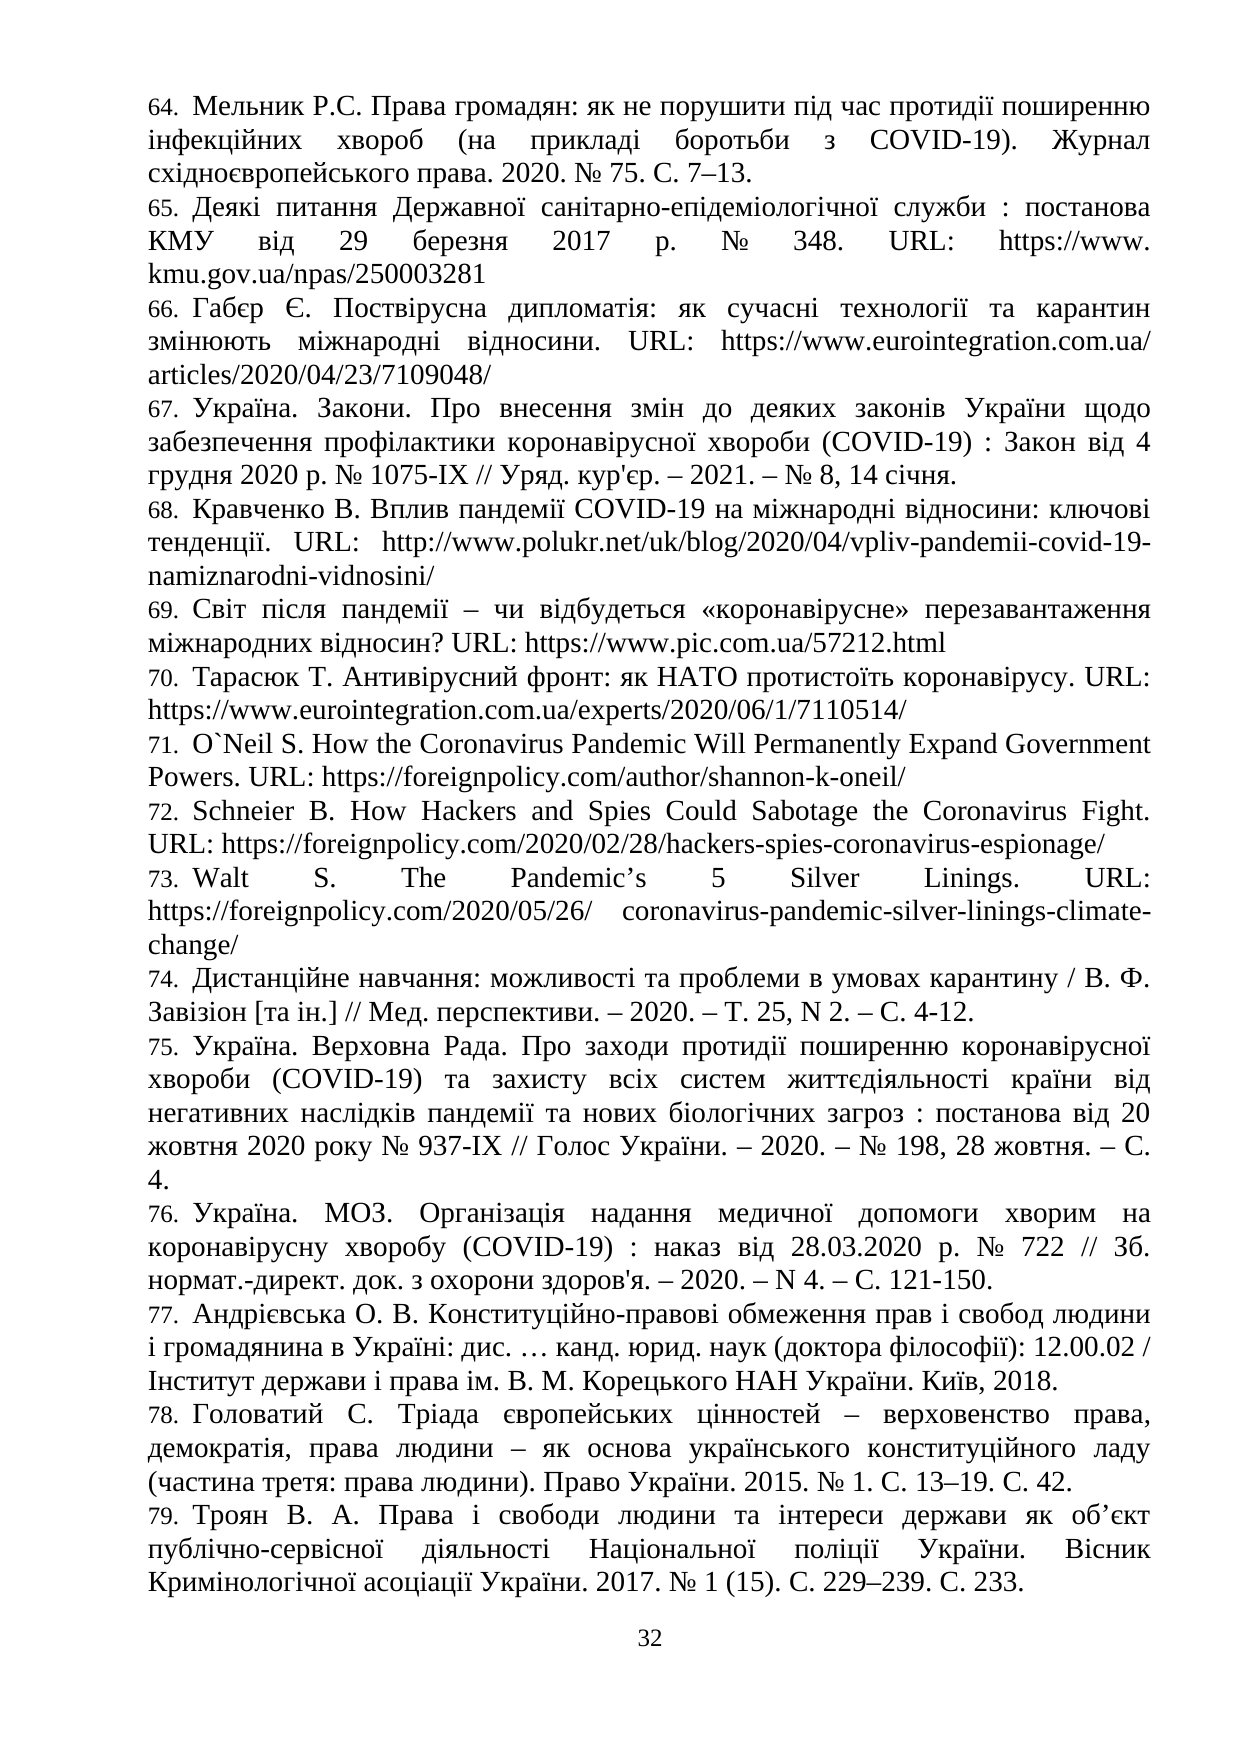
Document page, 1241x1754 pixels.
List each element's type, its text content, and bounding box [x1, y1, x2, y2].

list Schneier B. How Hackers and Spies Could Sabotage the Coronavirus Fight. URL: https://foreignpolicy.com/2020/02/28/hackers-spies-coronavirus-espionage/ [148, 793, 1152, 860]
list Андрієвська О. В. Конституційно-правові обмеження прав і свобод людини і громадянина в Україні: дис. … канд. юрид. наук (доктора філософії): 12.00.02 / Інститут держави і права ім. В. М. Корецького НАН України. Київ, 2018. [148, 1296, 1152, 1397]
list Walt S. The Pandemic’s 5 Silver Linings. URL: https://foreignpolicy.com/2020/05/26/ coronavirus-pandemic-silver-linings-climate-change/ [148, 860, 1152, 961]
list Укpаїна. Закони. Про внесення змін до деяких законів України щодо забезпечення профілактики коронавірусної хвороби (COVID-19) : Закон від 4 грудня 2020 р. № 1075-IX // Уряд. кур'єр. – 2021. – № 8, 14 січня. [148, 390, 1152, 491]
list Кравченко В. Вплив пандемії COVID-19 на міжнародні відносини: ключові тенденції. URL: http://www.polukr.net/uk/blog/2020/04/vpliv-pandemii-covid-19- namiznarodni-vidnosini/ [148, 491, 1152, 592]
list Дистанційне навчання: можливості та проблеми в умовах карантину / В. Ф. Завізіон [та ін.] // Мед. перспективи. – 2020. – Т. 25, N 2. – С. 4-12. [148, 961, 1152, 1028]
list Головатий С. Тріада європейських цінностей – верховенство права, демократія, права людини – як основа українського конституційного ладу (частина третя: права людини). Право України. 2015. № 1. С. 13–19. С. 42. [148, 1397, 1152, 1497]
list O`Neil S. How the Coronavirus Pandemic Will Permanently Expand Government Powers. URL: https://foreignpolicy.com/author/shannon-k-oneil/ [148, 726, 1152, 793]
list Світ після пандемії – чи відбудеться «коронавірусне» перезавантаження міжнародних відносин? URL: https://www.pic.com.ua/57212.html [148, 592, 1152, 659]
list Деякі питання Державної санітарно-епідеміологічної служби : постанова КМУ від 29 березня 2017 р. № 348. URL: https://www. kmu.gov.ua/npas/250003281 [148, 189, 1152, 290]
list Україна. МОЗ. Організація надання медичної допомоги хворим на коронавірусну хворобу (COVID-19) : наказ від 28.03.2020 р. № 722 // Зб. нормат.-директ. док. з охорони здоров'я. – 2020. – N 4. – С. 121-150. [148, 1195, 1152, 1296]
list Габєр Є. Поствірусна дипломатія: як сучасні технології та карантин змінюють міжнародні відносини. URL: https://www.eurointegration.com.ua/ articles/2020/04/23/7109048/ [148, 290, 1152, 390]
list Троян В. А. Права і свободи людини та інтереси держави як об’єкт публічно-сервісної діяльності Національної поліції України. Вісник Кримінологічної асоціації України. 2017. № 1 (15). С. 229–239. С. 233. [148, 1497, 1152, 1598]
list Мельник Р.С. Права громадян: як не порушити під час протидії поширенню інфекційних хвороб (на прикладі боротьби з COVID-19). Журнал східноєвропейського права. 2020. № 75. С. 7–13. [148, 88, 1152, 189]
list Tарасюк Т. Антивірусний фронт: як НАТО протистоїть коронавірусу. URL: https://www.eurointegration.com.ua/experts/2020/06/1/7110514/ [148, 659, 1152, 726]
list Україна. Верховна Рада. Про заходи протидії поширенню коронавірусної хвороби (COVID-19) та захисту всіх систем життєдіяльності країни від негативних наслідків пандемії та нових біологічних загроз : постанова від 20 жовтня 2020 року № 937-IX // Голос України. – 2020. – № 198, 28 жовтня. – С. 4. [148, 1028, 1152, 1195]
